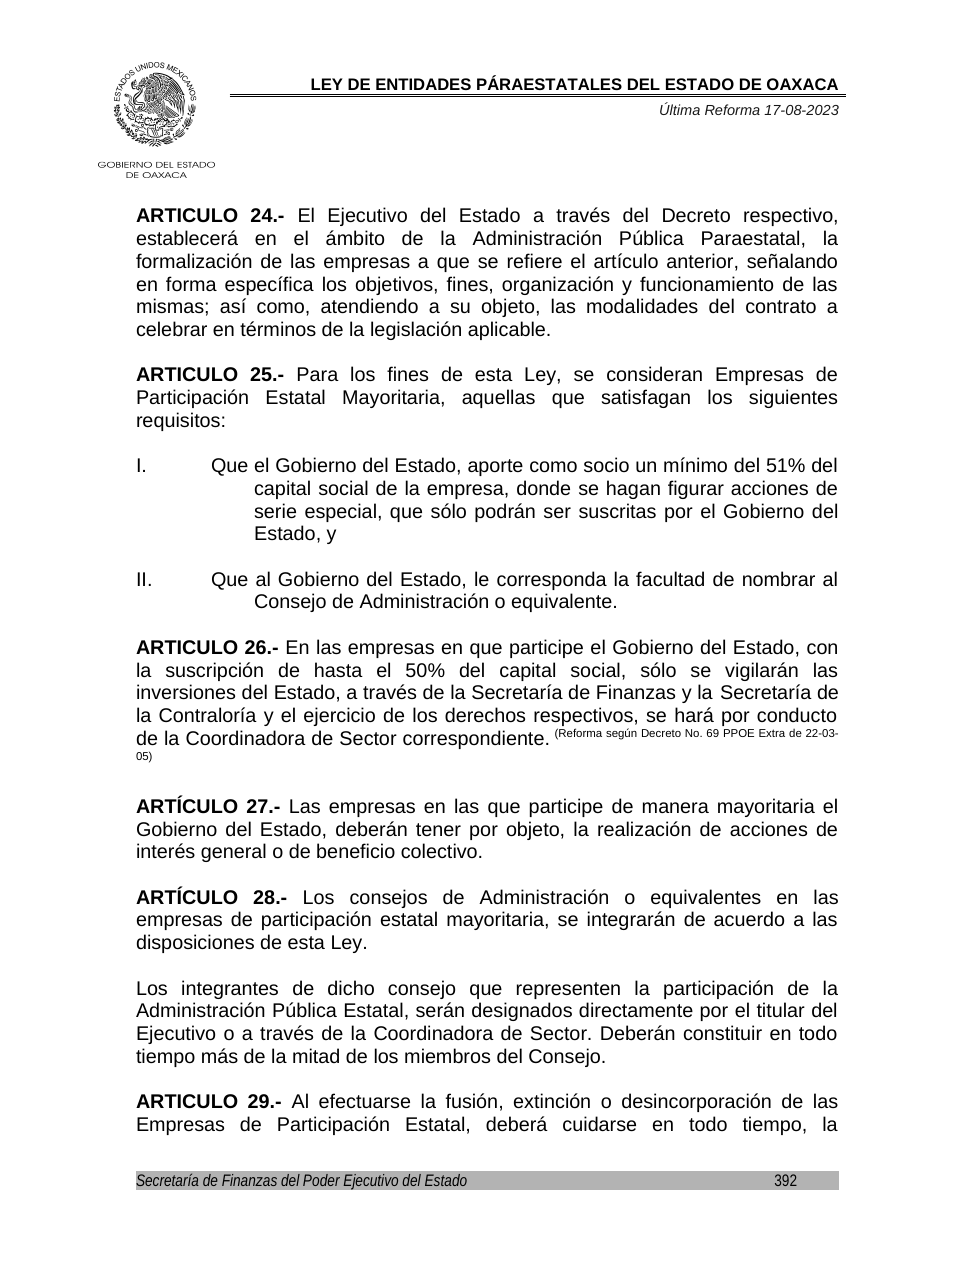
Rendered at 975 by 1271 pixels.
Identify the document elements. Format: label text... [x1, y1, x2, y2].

text ARTICULO 26.- En las empresas en que participe el Gobierno del Estado, con la suscripción de hasta el 50% del capital social, sólo se vigilarán las inversiones del Estado, a través de la Secretaría de Finanzas y la Secretaría de la Contraloría y el ejercicio de los derechos respectivos, se hará por conducto de la Coordinadora de Sector correspondiente. (Reforma según Decreto No. 69 PPOE Extra de 22-03-05) [136, 636, 839, 772]
text Los integrantes de dicho consejo que representen la participación de la Administración Pública Estatal, serán designados directamente por el titular del Ejecutivo o a través de la Coordinadora de Sector. Deberán constituir en todo tiempo más de la mitad de los miembros del Consejo. [136, 976, 839, 1067]
list Que el Gobierno del Estado, aporte como socio un mínimo del 51% del capital social de la empresa, donde se hagan figurar acciones de serie especial, que sólo podrán ser suscritas por el Gobierno del Estado, y [136, 454, 839, 545]
text ARTÍCULO 27.- Las empresas en las que participe de manera mayoritaria el Gobierno del Estado, deberán tener por objeto, la realización de acciones de interés general o de beneficio colectivo. [136, 795, 839, 863]
text ARTICULO 25.- Para los fines de esta Ley, se consideran Empresas de Participación Estatal Mayoritaria, aquellas que satisfagan los siguientes requisitos: [136, 363, 839, 431]
list Que al Gobierno del Estado, le corresponda la facultad de nombrar al Consejo de Administración o equivalente. [136, 568, 839, 613]
text ARTICULO 24.- El Ejecutivo del Estado a través del Decreto respectivo, establecerá en el ámbito de la Administración Pública Paraestatal, la formalización de las empresas a que se refiere el artículo anterior, señalando en forma específica los objetivos, fines, organización y funcionamiento de las mismas; así como, atendiendo a su objeto, las modalidades del contrato a celebrar en términos de la legislación aplicable. [136, 204, 839, 341]
picture [95, 59, 218, 181]
text ARTÍCULO 28.- Los consejos de Administración o equivalentes en las empresas de participación estatal mayoritaria, se integrarán de acuerdo a las disposiciones de esta Ley. [136, 886, 839, 954]
